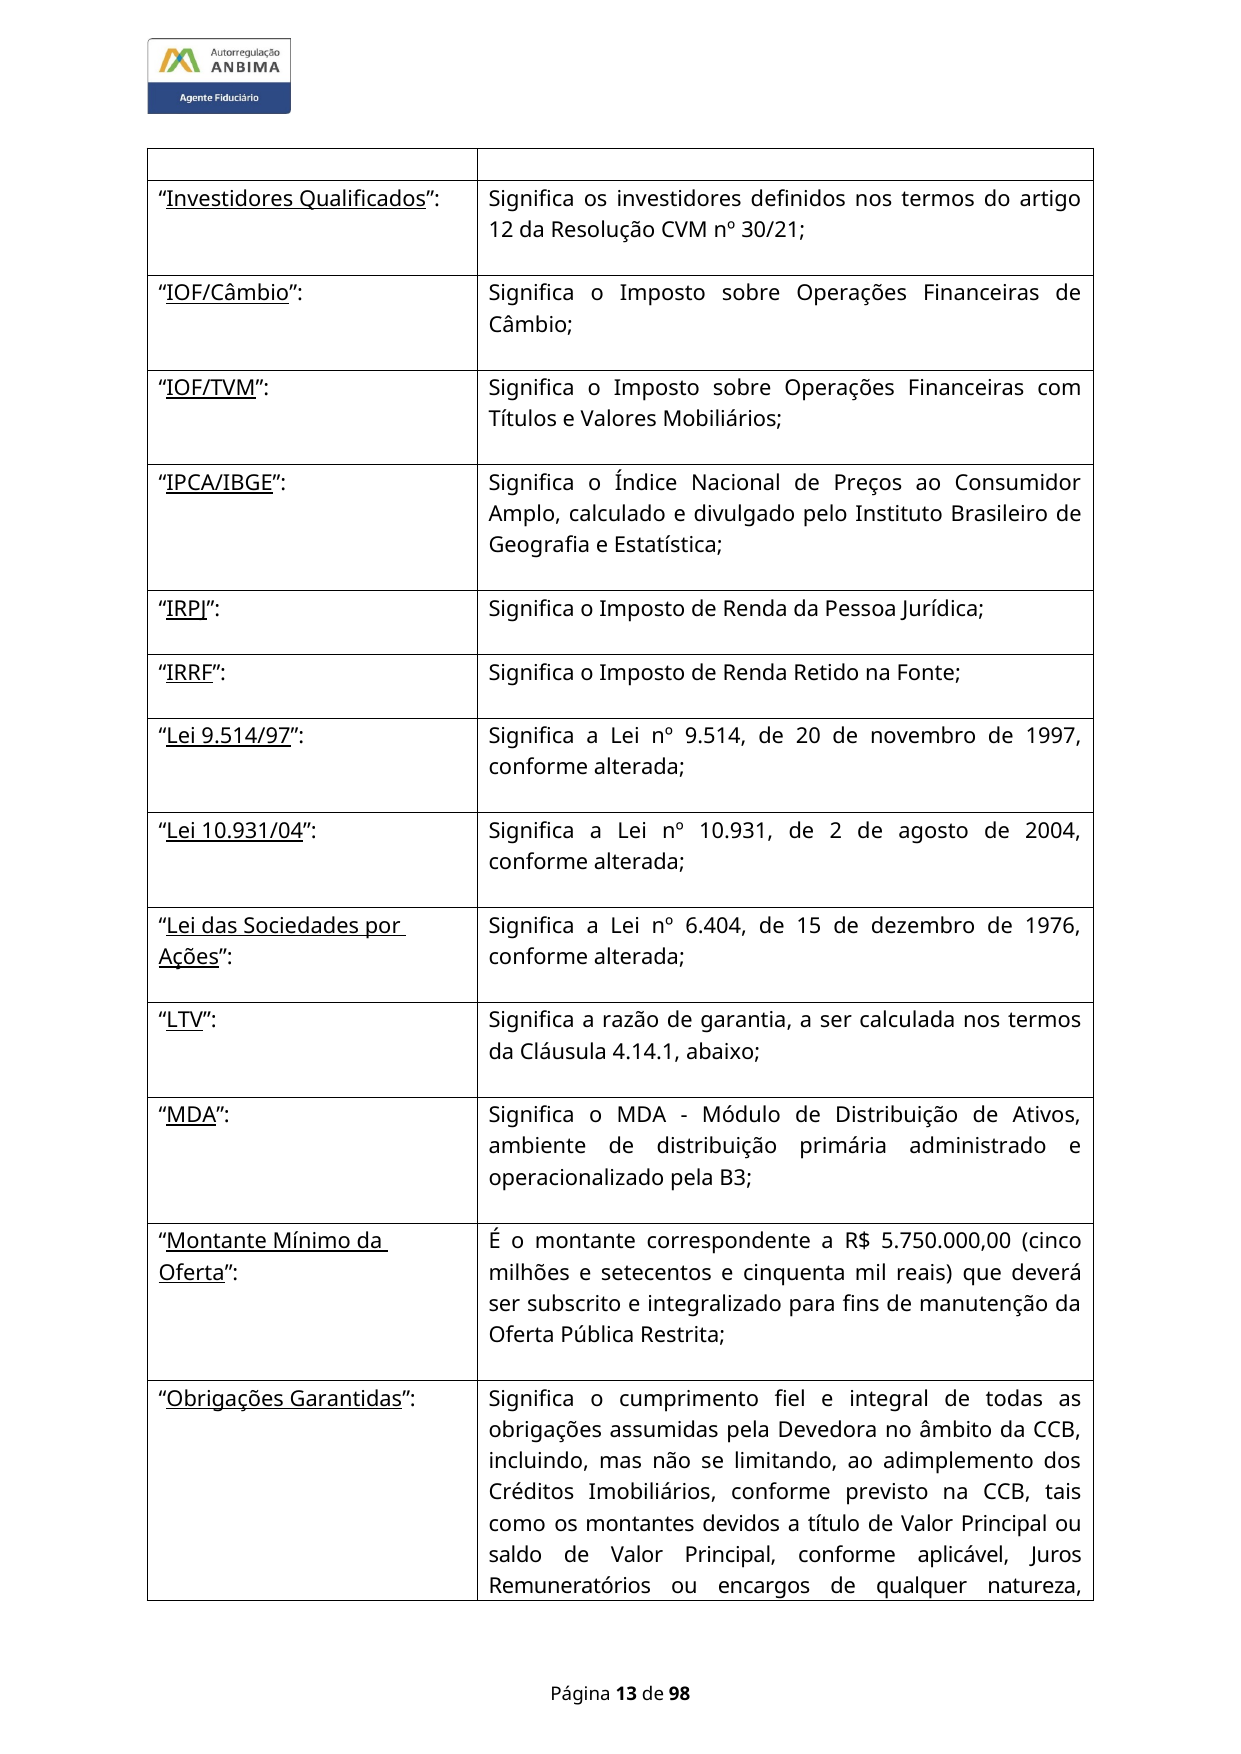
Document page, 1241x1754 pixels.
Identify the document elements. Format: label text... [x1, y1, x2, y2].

picture [147, 38, 291, 114]
table_cell Significa a razão de garantia, a ser calculada nos termos da Cláusula 4.14.1, abaixo; [478, 1003, 1093, 1097]
table_cell “IOF/TVM”: [148, 371, 477, 464]
table_cell Significa a Lei nº 10.931, de 2 de agosto de 2004, conforme alterada; [478, 813, 1093, 907]
table_cell Significa a Lei nº 6.404, de 15 de dezembro de 1976, conforme alterada; [478, 908, 1093, 1002]
table_cell “Lei das Sociedades por Ações”: [148, 908, 477, 1002]
table_cell Significa o Imposto sobre Operações Financeiras com Títulos e Valores Mobiliários; [478, 371, 1093, 464]
table_cell “IPCA/IBGE”: [148, 465, 477, 590]
table_cell “Montante Mínimo da Oferta”: [148, 1224, 477, 1380]
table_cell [478, 149, 1093, 180]
table_cell Significa os investidores definidos nos termos do artigo 12 da Resolução CVM nº 30/21; [478, 181, 1093, 275]
table_cell Significa o MDA - Módulo de Distribuição de Ativos, ambiente de distribuição primária administrado e operacionalizado pela B3; [478, 1098, 1093, 1223]
table_cell Significa o Índice Nacional de Preços ao Consumidor Amplo, calculado e divulgado pelo Instituto Brasileiro de Geografia e Estatística; [478, 465, 1093, 590]
table_cell É o montante correspondente a R$ 5.750.000,00 (cinco milhões e setecentos e cinquenta mil reais) que deverá ser subscrito e integralizado para fins de manutenção da Oferta Pública Restrita; [478, 1224, 1093, 1380]
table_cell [478, 1381, 1093, 1600]
table_cell Significa o Imposto de Renda da Pessoa Jurídica; [478, 591, 1093, 654]
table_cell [148, 149, 477, 180]
table_cell “Lei 9.514/97”: [148, 719, 477, 812]
table_cell “MDA”: [148, 1098, 477, 1223]
table_cell “Lei 10.931/04”: [148, 813, 477, 907]
table_cell Significa o Imposto de Renda Retido na Fonte; [478, 655, 1093, 717]
table_cell Significa a Lei nº 9.514, de 20 de novembro de 1997, conforme alterada; [478, 719, 1093, 812]
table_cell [148, 1381, 477, 1600]
table_cell “LTV”: [148, 1003, 477, 1097]
table_cell Significa o Imposto sobre Operações Financeiras de Câmbio; [478, 276, 1093, 369]
table_cell “Investidores Qualificados”: [148, 181, 477, 275]
table_cell “IRRF”: [148, 655, 477, 717]
table_cell “IRPJ”: [148, 591, 477, 654]
table_cell “IOF/Câmbio”: [148, 276, 477, 369]
